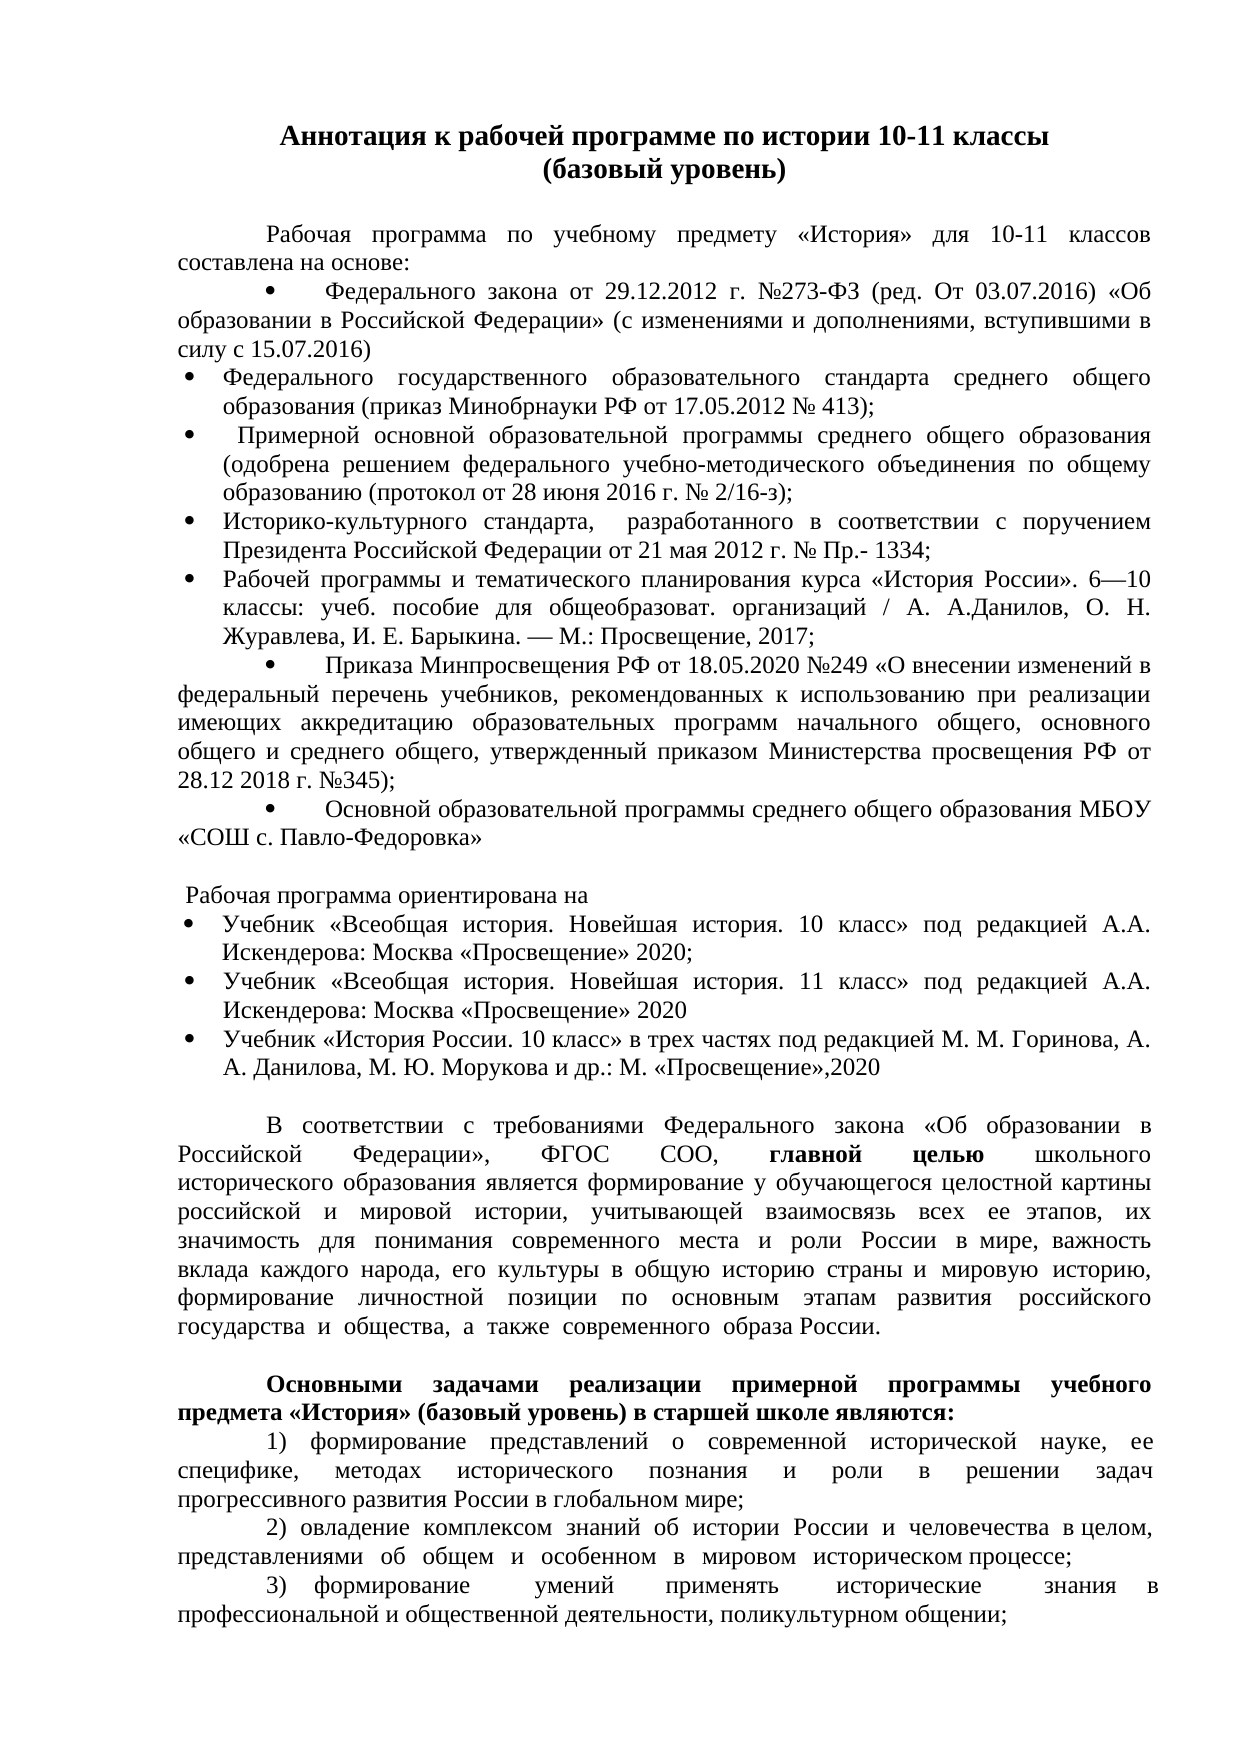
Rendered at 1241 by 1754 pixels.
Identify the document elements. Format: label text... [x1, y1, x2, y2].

list Историко-культурного стандарта, разработанного в соответствии с поручением Президента Российской Федерации от 21 мая 2012 г. № Пр.- 1334; [185, 506, 1152, 564]
list Рабочей программы и тематического планирования курса «История России». 6―10 классы: учеб. пособие для общеобразоват. организаций / А. А.Данилов, О. Н. Журавлева, И. Е. Барыкина. — М.: Просвещение, 2017; [185, 564, 1152, 650]
text Рабочая программа по учебному предмету «История» для 10-11 классов составлена на основе: [177, 219, 1152, 276]
list Основной образовательной программы среднего общего образования МБОУ «СОШ с. Павло-Федоровка» [177, 794, 1152, 851]
text 3) формирование умений применять исторические знания в профессиональной и общественной деятельности, поликультурном общении; [177, 1570, 1158, 1627]
text Рабочая программа ориентирована на [185, 880, 1152, 909]
list Федерального закона от 29.12.2012 г. №273-ФЗ (ред. От 03.07.2016) «Об образовании в Российской Федерации» (с изменениями и дополнениями, вступившими в силу с 15.07.2016) [177, 276, 1152, 362]
list Учебник «Всеобщая история. Новейшая история. 11 класс» под редакцией А.А. Искендерова: Москва «Просвещение» 2020 [185, 966, 1152, 1024]
text (базовый уровень) [177, 152, 1152, 185]
list Учебник «Всеобщая история. Новейшая история. 10 класс» под редакцией А.А. Искендерова: Москва «Просвещение» 2020; [184, 909, 1152, 966]
text Основными задачами реализации примерной программы учебного предмета «История» (базовый уровень) в старшей школе являются: [177, 1369, 1152, 1426]
text 2) овладение комплексом знаний об истории России и человечества в целом, представлениями об общем и особенном в мировом историческом процессе; [177, 1512, 1153, 1570]
list Примерной основной образовательной программы среднего общего образования (одобрена решением федерального учебно-методического объединения по общему образованию (протокол от 28 июня 2016 г. № 2/16-з); [185, 420, 1152, 506]
text 1) формирование представлений о современной исторической науке, ее специфике, методах исторического познания и роли в решении задач прогрессивного развития России в глобальном мире; [177, 1426, 1154, 1512]
list Приказа Минпросвещения РФ от 18.05.2020 №249 «О внесении изменений в федеральный перечень учебников, рекомендованных к использованию при реализации имеющих аккредитацию образовательных программ начального общего, основного общего и среднего общего, утвержденный приказом Министерства просвещения РФ от 28.12 2018 г. №345); [177, 650, 1152, 794]
list Федерального государственного образовательного стандарта среднего общего образования (приказ Минобрнауки РФ от 17.05.2012 № 413); [185, 362, 1152, 420]
text В соответствии с требованиями Федерального закона «Об образовании в Российской Федерации», ФГОС СОО, главной целью школьного исторического образования является формирование у обучающегося целостной картины российской и мировой истории, учитывающей взаимосвязь всех ее этапов, их значимость для понимания современного места и роли России в мире, важность вклада каждого народа, его культуры в общую историю страны и мировую историю, формирование личностной позиции по основным этапам развития российского государства и общества, а также современного образа России. [177, 1110, 1152, 1340]
text Аннотация к рабочей программе по истории 10-11 классы [177, 118, 1152, 152]
list Учебник «История России. 10 класс» в трех частях под редакцией М. М. Горинова, А. А. Данилова, М. Ю. Морукова и др.: М. «Просвещение»,2020 [185, 1024, 1152, 1081]
